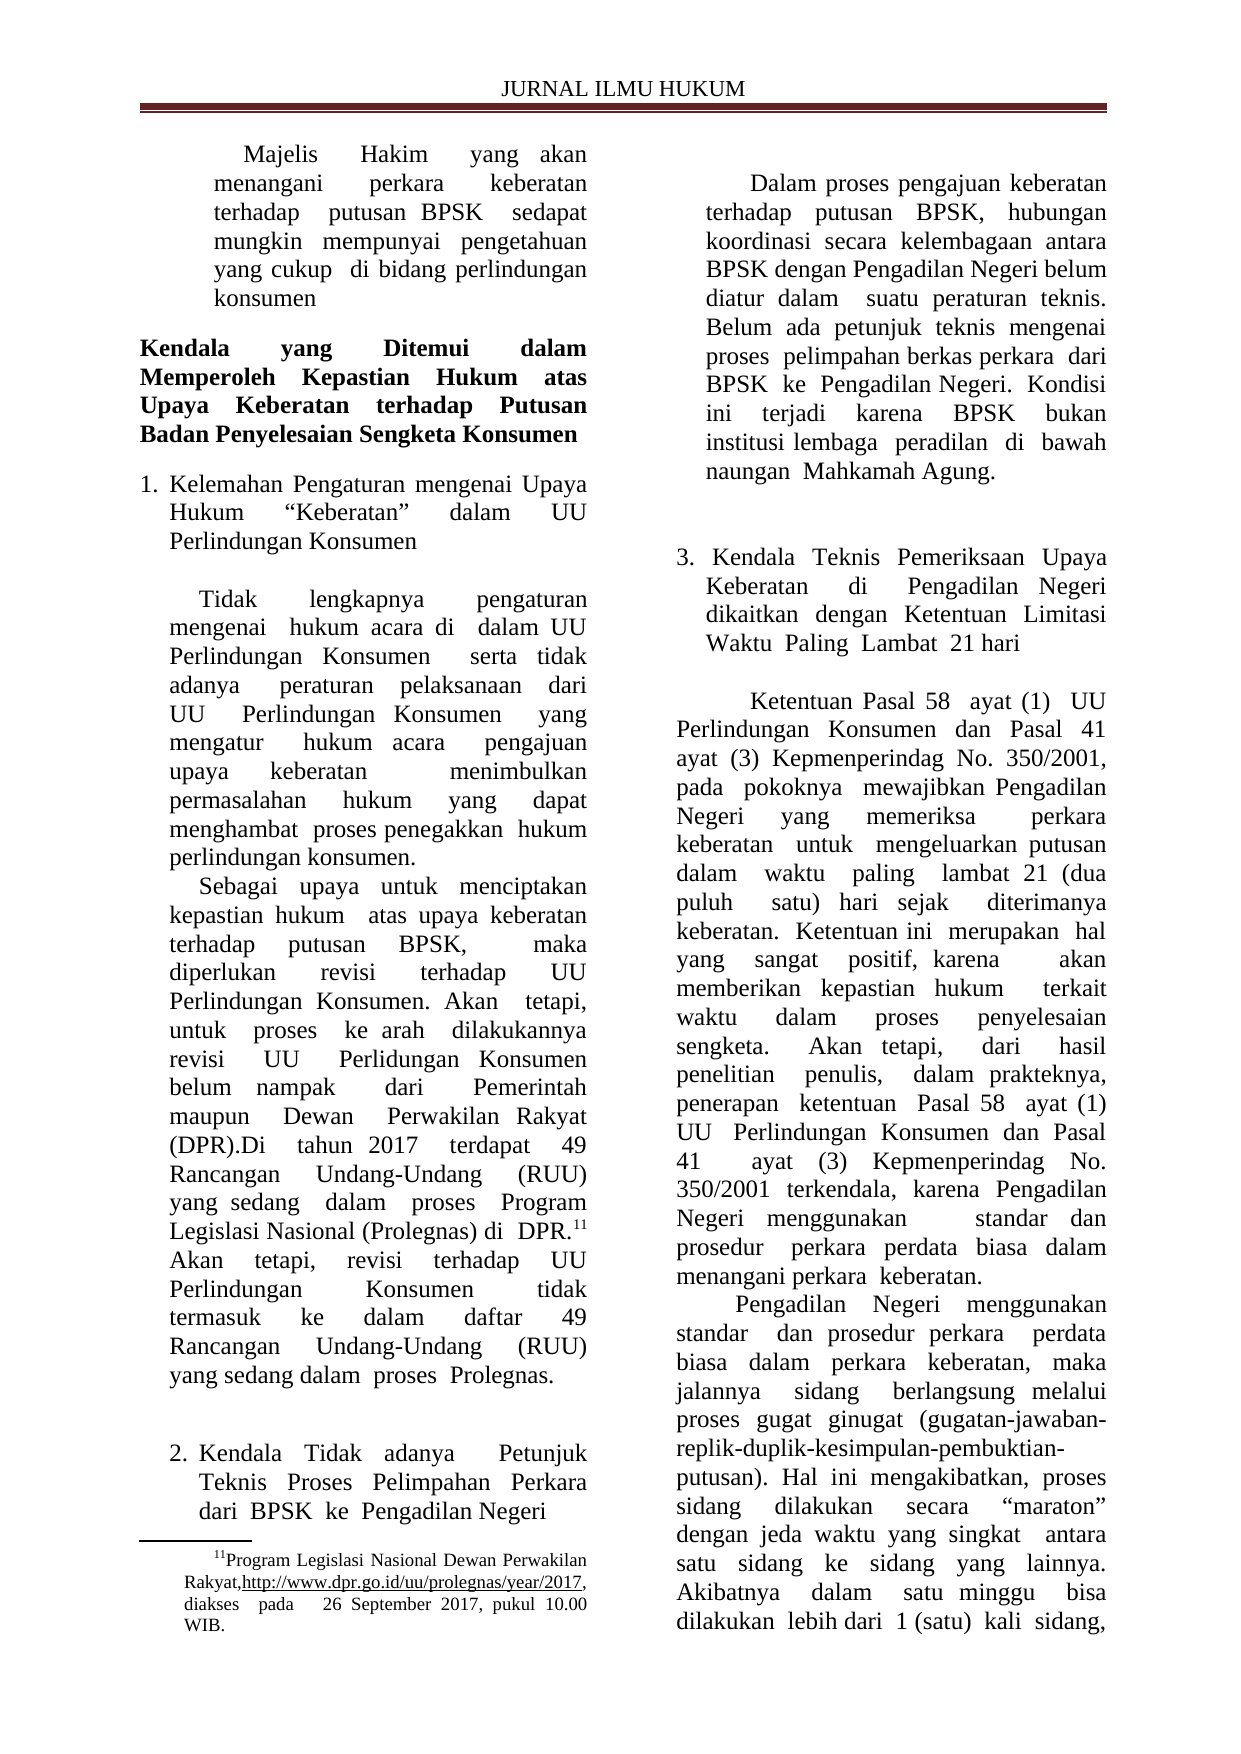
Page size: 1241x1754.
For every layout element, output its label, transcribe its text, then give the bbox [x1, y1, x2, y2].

text Dalam proses pengajuan keberatan terhadap putusan BPSK, hubungan koordinasi secara kelembagaan antara BPSK dengan Pengadilan Negeri belum diatur dalam suatu peraturan teknis. Belum ada petunjuk teknis mengenai proses pelimpahan berkas perkara dari BPSK ke Pengadilan Negeri. Kondisi ini terjadi karena BPSK bukan institusi lembaga peradilan di bawah naungan Mahkamah Agung. [706, 168, 1107, 484]
text Ketentuan Pasal 58 ayat (1) UU Perlindungan Konsumen dan Pasal 41 ayat (3) Kepmenperindag No. 350/2001, pada pokoknya mewajibkan Pengadilan Negeri yang memeriksa perkara keberatan untuk mengeluarkan putusan dalam waktu paling lambat 21 (dua puluh satu) hari sejak diterimanya keberatan. Ketentuan ini merupakan hal yang sangat positif, karena akan memberikan kepastian hukum terkait waktu dalam proses penyelesaian sengketa. Akan tetapi, dari hasil penelitian penulis, dalam prakteknya, penerapan ketentuan Pasal 58 ayat (1) UU Perlindungan Konsumen dan Pasal 41 ayat (3) Kepmenperindag No. 350/2001 terkendala, karena Pengadilan Negeri menggunakan standar dan prosedur perkara perdata biasa dalam menangani perkara keberatan. [676, 686, 1107, 1289]
text Tidak lengkapnya pengaturan mengenai hukum acara di dalam UU Perlindungan Konsumen serta tidak adanya peraturan pelaksanaan dari UU Perlindungan Konsumen yang mengatur hukum acara pengajuan upaya keberatan menimbulkan permasalahan hukum yang dapat menghambat proses penegakkan hukum perlindungan konsumen. [169, 584, 587, 871]
text 3. Kendala Teknis Pemeriksaan Upaya Keberatan di Pengadilan Negeri dikaitkan dengan Ketentuan Limitasi Waktu Paling Lambat 21 hari [676, 542, 1107, 657]
list Kelemahan Pengaturan mengenai Upaya Hukum “Keberatan” dalam UU Perlindungan Konsumen [139, 469, 587, 555]
list Majelis Hakim yang akan menangani perkara keberatan terhadap putusan BPSK sedapat mungkin mempunyai pengetahuan yang cukup di bidang perlindungan konsumen [213, 139, 587, 312]
text Sebagai upaya untuk menciptakan kepastian hukum atas upaya keberatan terhadap putusan BPSK, maka diperlukan revisi terhadap UU Perlindungan Konsumen. Akan tetapi, untuk proses ke arah dilakukannya revisi UU Perlidungan Konsumen belum nampak dari Pemerintah maupun Dewan Perwakilan Rakyat (DPR).Di tahun 2017 terdapat 49 Rancangan Undang-Undang (RUU) yang sedang dalam proses Program Legislasi Nasional (Prolegnas) di DPR. Akan tetapi, revisi terhadap UU Perlindungan Konsumen tidak termasuk ke dalam daftar 49 Rancangan Undang-Undang (RUU) yang sedang dalam proses Prolegnas. [169, 871, 587, 1389]
list Kendala Tidak adanya Petunjuk Teknis Proses Pelimpahan Perkara dari BPSK ke Pengadilan Negeri [169, 1438, 587, 1524]
text Kendala yang Ditemui dalam Memperoleh Kepastian Hukum atas Upaya Keberatan terhadap Putusan Badan Penyelesaian Sengketa Konsumen [139, 333, 587, 448]
